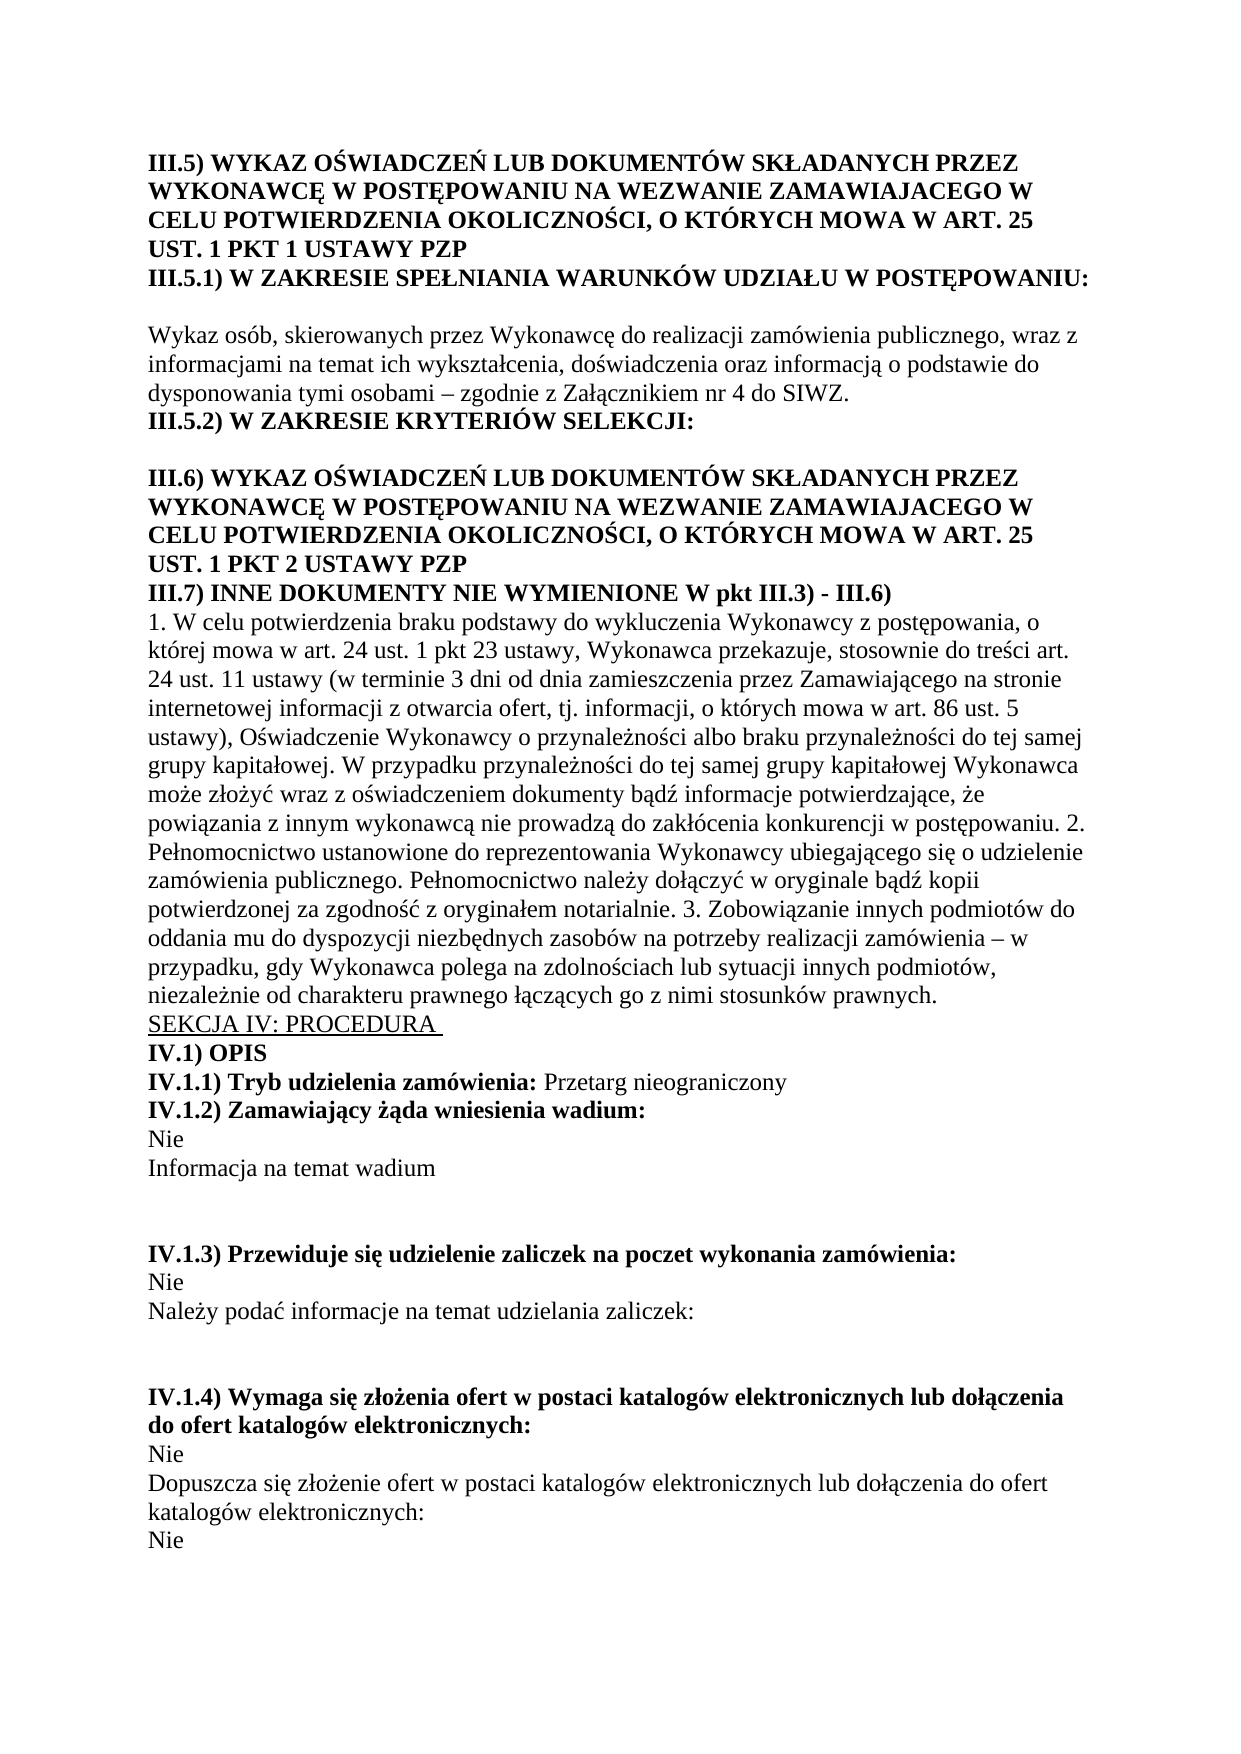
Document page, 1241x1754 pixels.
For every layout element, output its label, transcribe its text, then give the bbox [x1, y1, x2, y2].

text 1. W celu potwierdzenia braku podstawy do wykluczenia Wykonawcy z postępowania, o której mowa w art. 24 ust. 1 pkt 23 ustawy, Wykonawca przekazuje, stosownie do treści art. 24 ust. 11 ustawy (w terminie 3 dni od dnia zamieszczenia przez Zamawiającego na stronie internetowej informacji z otwarcia ofert, tj. informacji, o których mowa w art. 86 ust. 5 ustawy), Oświadczenie Wykonawcy o przynależności albo braku przynależności do tej samej grupy kapitałowej. W przypadku przynależności do tej samej grupy kapitałowej Wykonawca może złożyć wraz z oświadczeniem dokumenty bądź informacje potwierdzające, że powiązania z innym wykonawcą nie prowadzą do zakłócenia konkurencji w postępowaniu. 2. Pełnomocnictwo ustanowione do reprezentowania Wykonawcy ubiegającego się o udzielenie zamówienia publicznego. Pełnomocnictwo należy dołączyć w oryginale bądź kopii potwierdzonej za zgodność z oryginałem notarialnie. 3. Zobowiązanie innych podmiotów do oddania mu do dyspozycji niezbędnych zasobów na potrzeby realizacji zamówienia – w przypadku, gdy Wykonawca polega na zdolnościach lub sytuacji innych podmiotów, niezależnie od charakteru prawnego łączących go z nimi stosunków prawnych. [148, 607, 1093, 1009]
text III.5) WYKAZ OŚWIADCZEŃ LUB DOKUMENTÓW SKŁADANYCH PRZEZ WYKONAWCĘ W POSTĘPOWANIU NA WEZWANIE ZAMAWIAJACEGO W CELU POTWIERDZENIA OKOLICZNOŚCI, O KTÓRYCH MOWA W ART. 25 UST. 1 PKT 1 USTAWY PZP [148, 148, 1093, 263]
text Nie Należy podać informacje na temat udzielania zaliczek: [148, 1267, 1093, 1353]
text IV.1.3) Przewiduje się udzielenie zaliczek na poczet wykonania zamówienia: [148, 1210, 1093, 1267]
text III.6) WYKAZ OŚWIADCZEŃ LUB DOKUMENTÓW SKŁADANYCH PRZEZ WYKONAWCĘ W POSTĘPOWANIU NA WEZWANIE ZAMAWIAJACEGO W CELU POTWIERDZENIA OKOLICZNOŚCI, O KTÓRYCH MOWA W ART. 25 UST. 1 PKT 2 USTAWY PZP [148, 463, 1093, 578]
text SEKCJA IV: PROCEDURA [148, 1009, 1093, 1038]
text IV.1) OPIS IV.1.1) Tryb udzielenia zamówienia: Przetarg nieograniczony IV.1.2) Zamawiający żąda wniesienia wadium: [148, 1038, 1093, 1124]
text IV.1.4) Wymaga się złożenia ofert w postaci katalogów elektronicznych lub dołączenia do ofert katalogów elektronicznych: [148, 1353, 1093, 1439]
text III.5.1) W ZAKRESIE SPEŁNIANIA WARUNKÓW UDZIAŁU W POSTĘPOWANIU: Wykaz osób, skierowanych przez Wykonawcę do realizacji zamówienia publicznego, wraz z informacjami na temat ich wykształcenia, doświadczenia oraz informacją o podstawie do dysponowania tymi osobami – zgodnie z Załącznikiem nr 4 do SIWZ. III.5.2) W ZAKRESIE KRYTERIÓW SELEKCJI: [148, 263, 1093, 463]
text III.7) INNE DOKUMENTY NIE WYMIENIONE W pkt III.3) - III.6) [148, 578, 1093, 607]
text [148, 1439, 1093, 1554]
text Nie Informacja na temat wadium [148, 1124, 1093, 1210]
